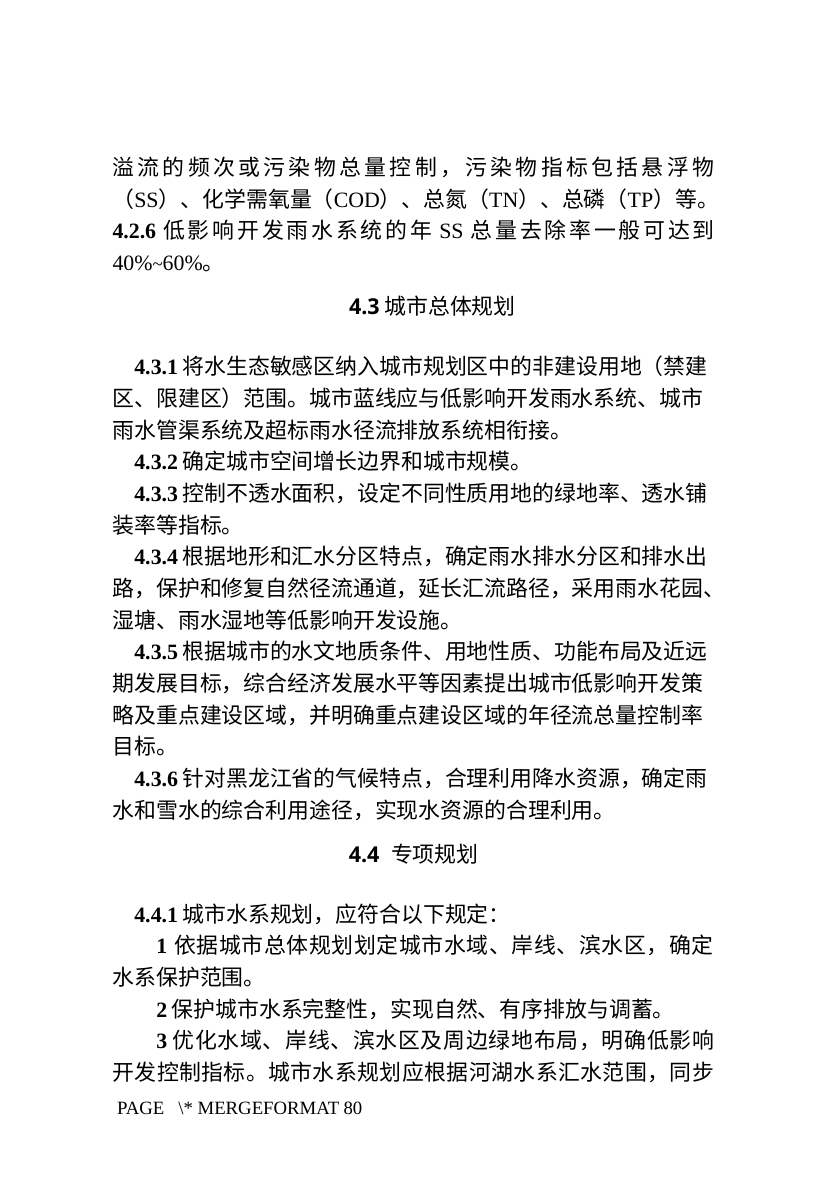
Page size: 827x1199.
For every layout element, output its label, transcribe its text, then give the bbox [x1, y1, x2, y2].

text 4.3.1将水生态敏感区纳入城市规划区中的非建设用地（禁建区、限建区）范围。城市蓝线应与低影响开发雨水系统、城市雨水管渠系统及超标雨水径流排放系统相衔接。 [112, 349, 714, 444]
text 4.3.6针对黑龙江省的气候特点，合理利用降水资源，确定雨水和雪水的综合利用途径，实现水资源的合理利用。 [112, 761, 714, 824]
text 4.3.4根据地形和汇水分区特点，确定雨水排水分区和排水出路，保护和修复自然径流通道，延长汇流路径，采用雨水花园、湿塘、雨水湿地等低影响开发设施。 [112, 539, 714, 634]
subtitle 4.3城市总体规划 [150, 289, 714, 321]
text 4.3.5根据城市的水文地质条件、用地性质、功能布局及近远期发展目标，综合经济发展水平等因素提出城市低影响开发策略及重点建设区域，并明确重点建设区域的年径流总量控制率目标。 [112, 634, 714, 761]
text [112, 1023, 714, 1087]
text 4.2.6低影响开发雨水系统的年SS总量去除率一般可达到40%~60%。 [112, 213, 714, 277]
subtitle 4.4 专项规划 [112, 837, 714, 868]
text 4.3.2确定城市空间增长边界和城市规模。 [112, 444, 714, 476]
text 4.4.1城市水系规划，应符合以下规定： [112, 897, 714, 928]
text 2保护城市水系完整性，实现自然、有序排放与调蓄。 [112, 992, 714, 1023]
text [112, 150, 714, 213]
text 4.3.3控制不透水面积，设定不同性质用地的绿地率、透水铺装率等指标。 [112, 476, 714, 539]
text 1 依据城市总体规划划定城市水域、岸线、滨水区，确定水系保护范围。 [112, 928, 714, 992]
